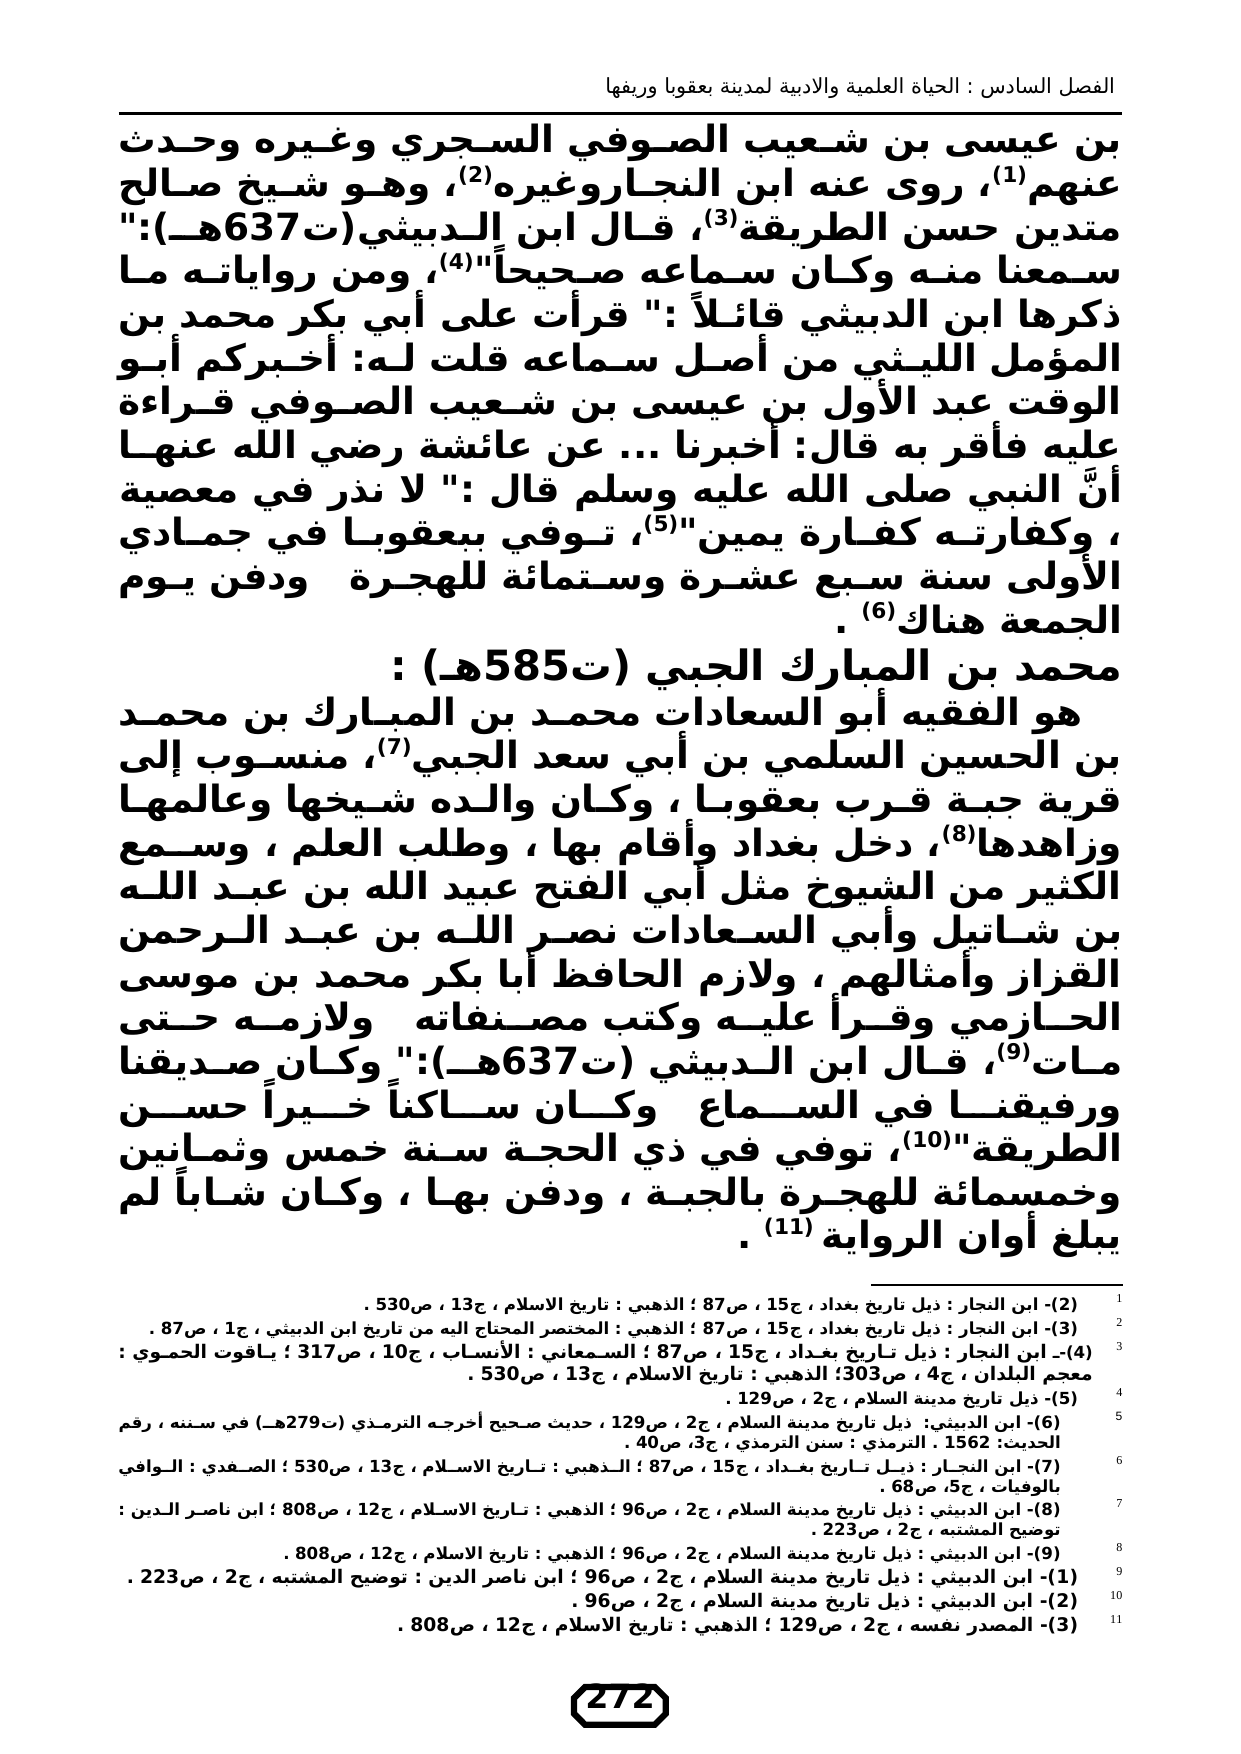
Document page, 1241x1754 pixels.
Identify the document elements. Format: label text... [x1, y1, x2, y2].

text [118, 118, 1122, 642]
text هو الفقيه أبو السعادات محمد بن المبارك بن محمد بن الحسين السلمي بن أبي سعد الجبي()، منسوب إلى قرية جبة قرب بعقوبا ، وكان والده شيخها وعالمها وزاهدها()، دخل بغداد وأقام بها ، وطلب العلم ، وسمع الكثير من الشيوخ مثل أبي الفتح عبيد الله بن عبد الله بن شاتيل وأبي السعادات نصر الله بن عبد الرحمن القزاز وأمثالهم ، ولازم الحافظ أبا بكر محمد بن موسى الحازمي وقرأ عليه وكتب مصنفاته ولازمه حتى مات()، قال ابن الدبيثي (ت637هـ):" وكان صديقنا ورفيقنا في السماع وكان ساكناً خيراً حسن الطريقة"()، توفي في ذي الحجة سنة خمس وثمانين وخمسمائة للهجرة بالجبة ، ودفن بها ، وكان شاباً لم يبلغ أوان الرواية () . [118, 690, 1122, 1258]
text محمد بن المبارك الجبي (ت585هـ) : [118, 642, 1122, 690]
